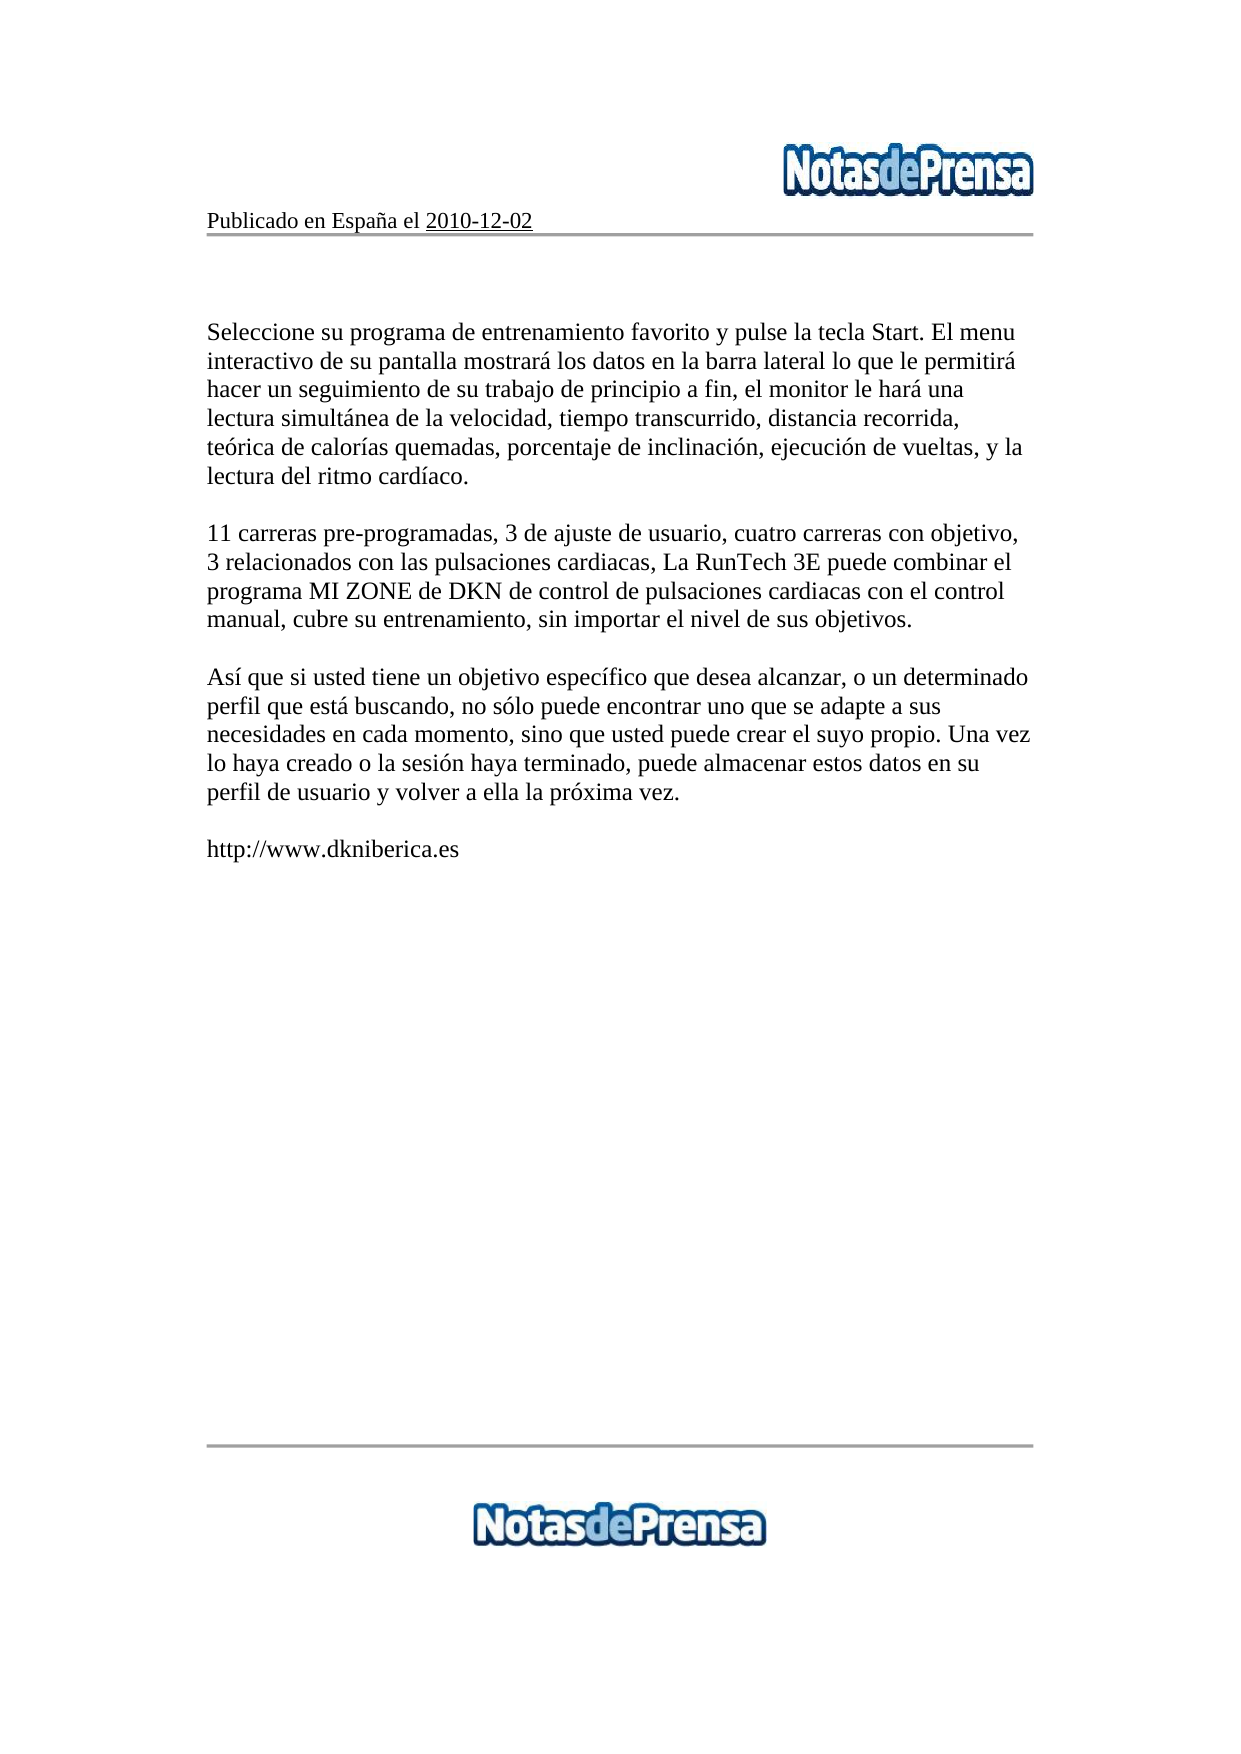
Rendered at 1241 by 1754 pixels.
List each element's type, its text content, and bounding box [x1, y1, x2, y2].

picture [783, 142, 1034, 199]
picture [473, 1501, 767, 1548]
